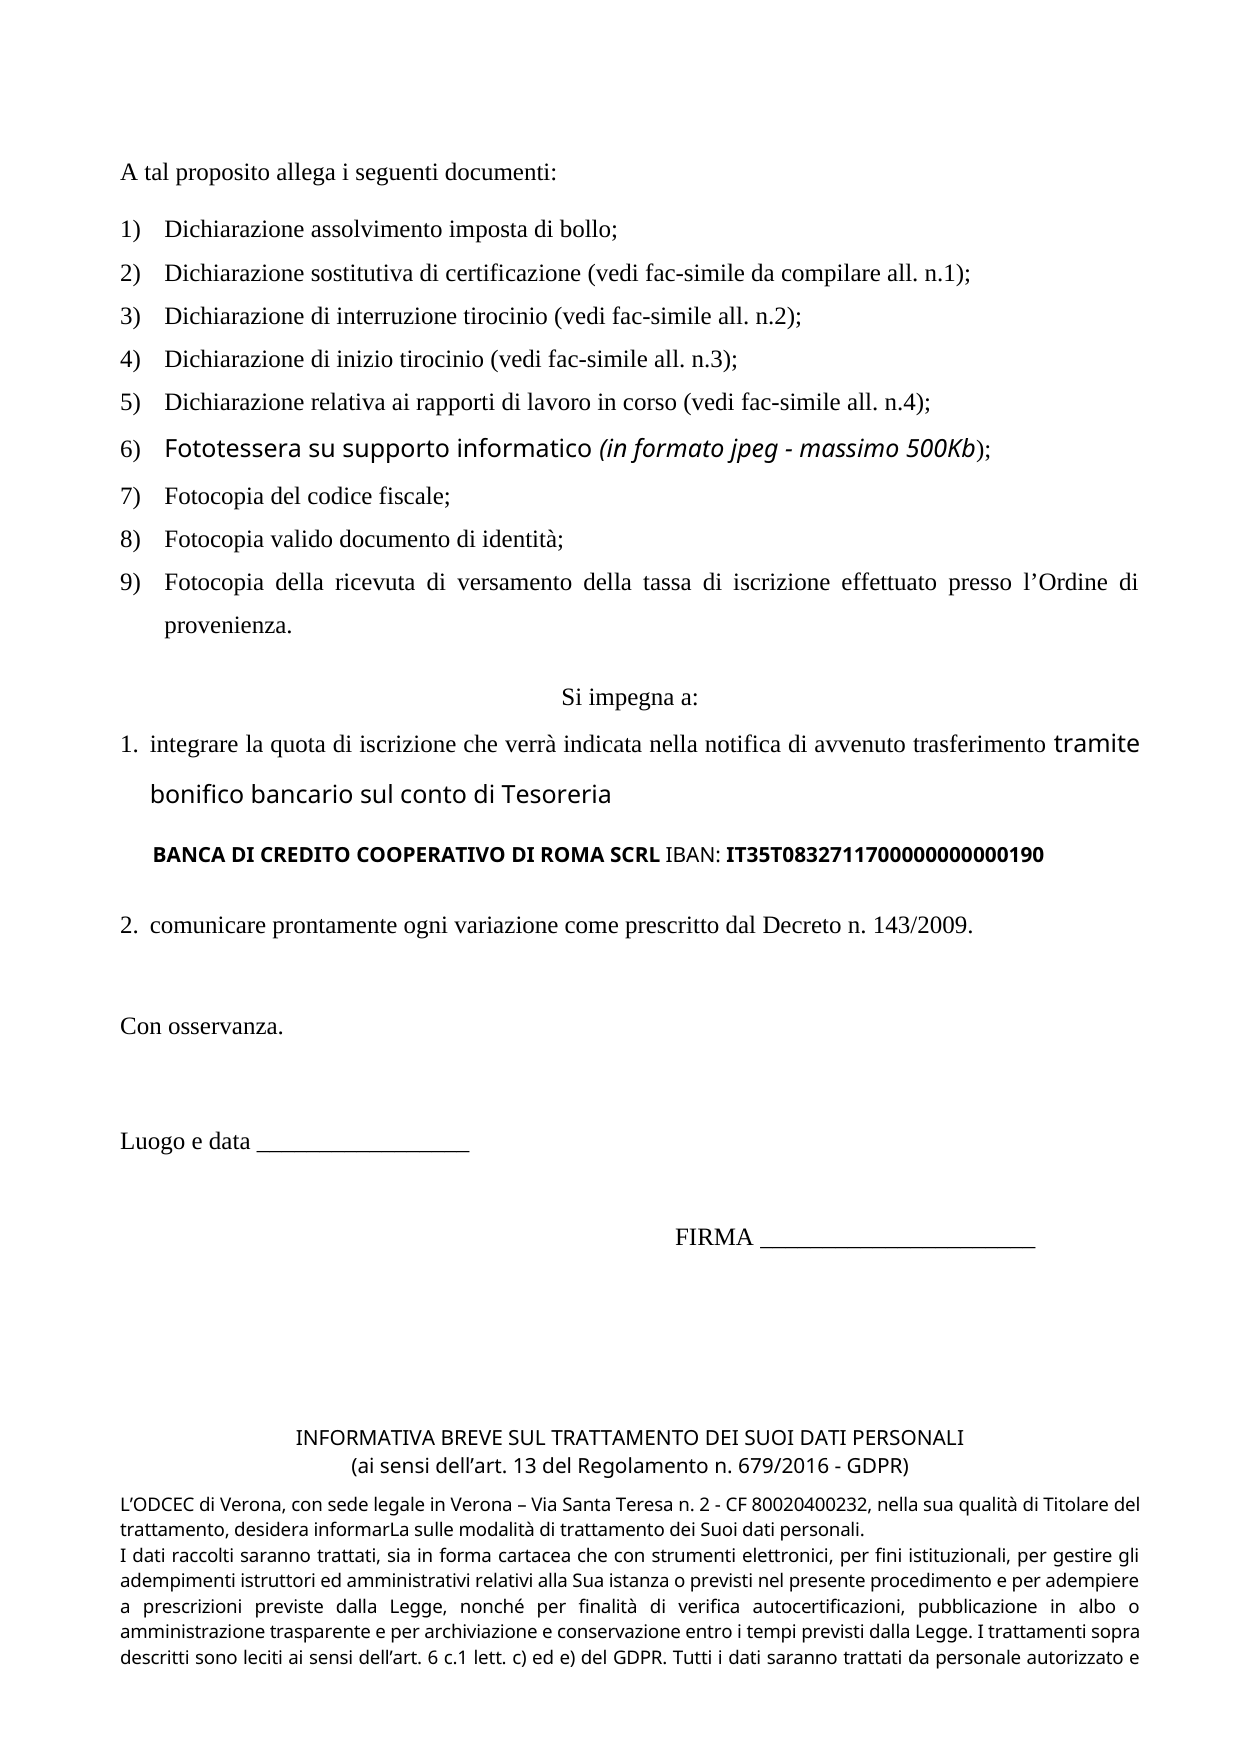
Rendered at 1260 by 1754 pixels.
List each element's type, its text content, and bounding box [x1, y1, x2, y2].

text Con osservanza. [120, 1011, 1140, 1039]
text BANCA DI CREDITO COOPERATIVO DI ROMA SCRL IBAN: IT35T0832711700000000000190 [120, 840, 1140, 869]
list Fotocopia valido documento di identità; [120, 524, 1140, 553]
list Dichiarazione di interruzione tirocinio (vedi fac-simile all. n.2); [120, 301, 1140, 329]
text L’ODCEC di Verona, con sede legale in Verona – Via Santa Teresa n. 2 - CF 80020400232, nella sua qualità di Titolare del trattamento, desidera informarLa sulle modalità di trattamento dei Suoi dati personali. [120, 1491, 1140, 1542]
list comunicare prontamente ogni variazione come prescritto dal Decreto n. 143/2009. [120, 910, 1140, 939]
list Dichiarazione di inizio tirocinio (vedi fac-simile all. n.3); [120, 344, 1140, 373]
text INFORMATIVA BREVE SUL TRATTAMENTO DEI SUOI DATI PERSONALI [120, 1423, 1140, 1451]
list Dichiarazione relativa ai rapporti di lavoro in corso (vedi fac-simile all. n.4); [120, 387, 1140, 416]
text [120, 1542, 1140, 1670]
list Fotocopia della ricevuta di versamento della tassa di iscrizione effettuato presso l’Ordine di provenienza. [120, 567, 1140, 639]
text Luogo e data _________________ [120, 1126, 1140, 1154]
text FIRMA ______________________ [120, 1222, 1140, 1250]
list Dichiarazione assolvimento imposta di bollo; [120, 214, 1140, 243]
list integrare la quota di iscrizione che verrà indicata nella notifica di avvenuto trasferimento tramite bonifico bancario sul conto di Tesoreria [120, 726, 1140, 811]
text Si impegna a: [120, 682, 1140, 711]
text A tal proposito allega i seguenti documenti: [120, 157, 1140, 186]
list Dichiarazione sostitutiva di certificazione (vedi fac-simile da compilare all. n.1); [120, 258, 1140, 286]
list Fotocopia del codice fiscale; [120, 481, 1140, 510]
list Fototessera su supporto informatico (in formato jpeg - massimo 500Kb); [120, 430, 1140, 464]
text (ai sensi dell’art. 13 del Regolamento n. 679/2016 - GDPR) [120, 1451, 1140, 1480]
